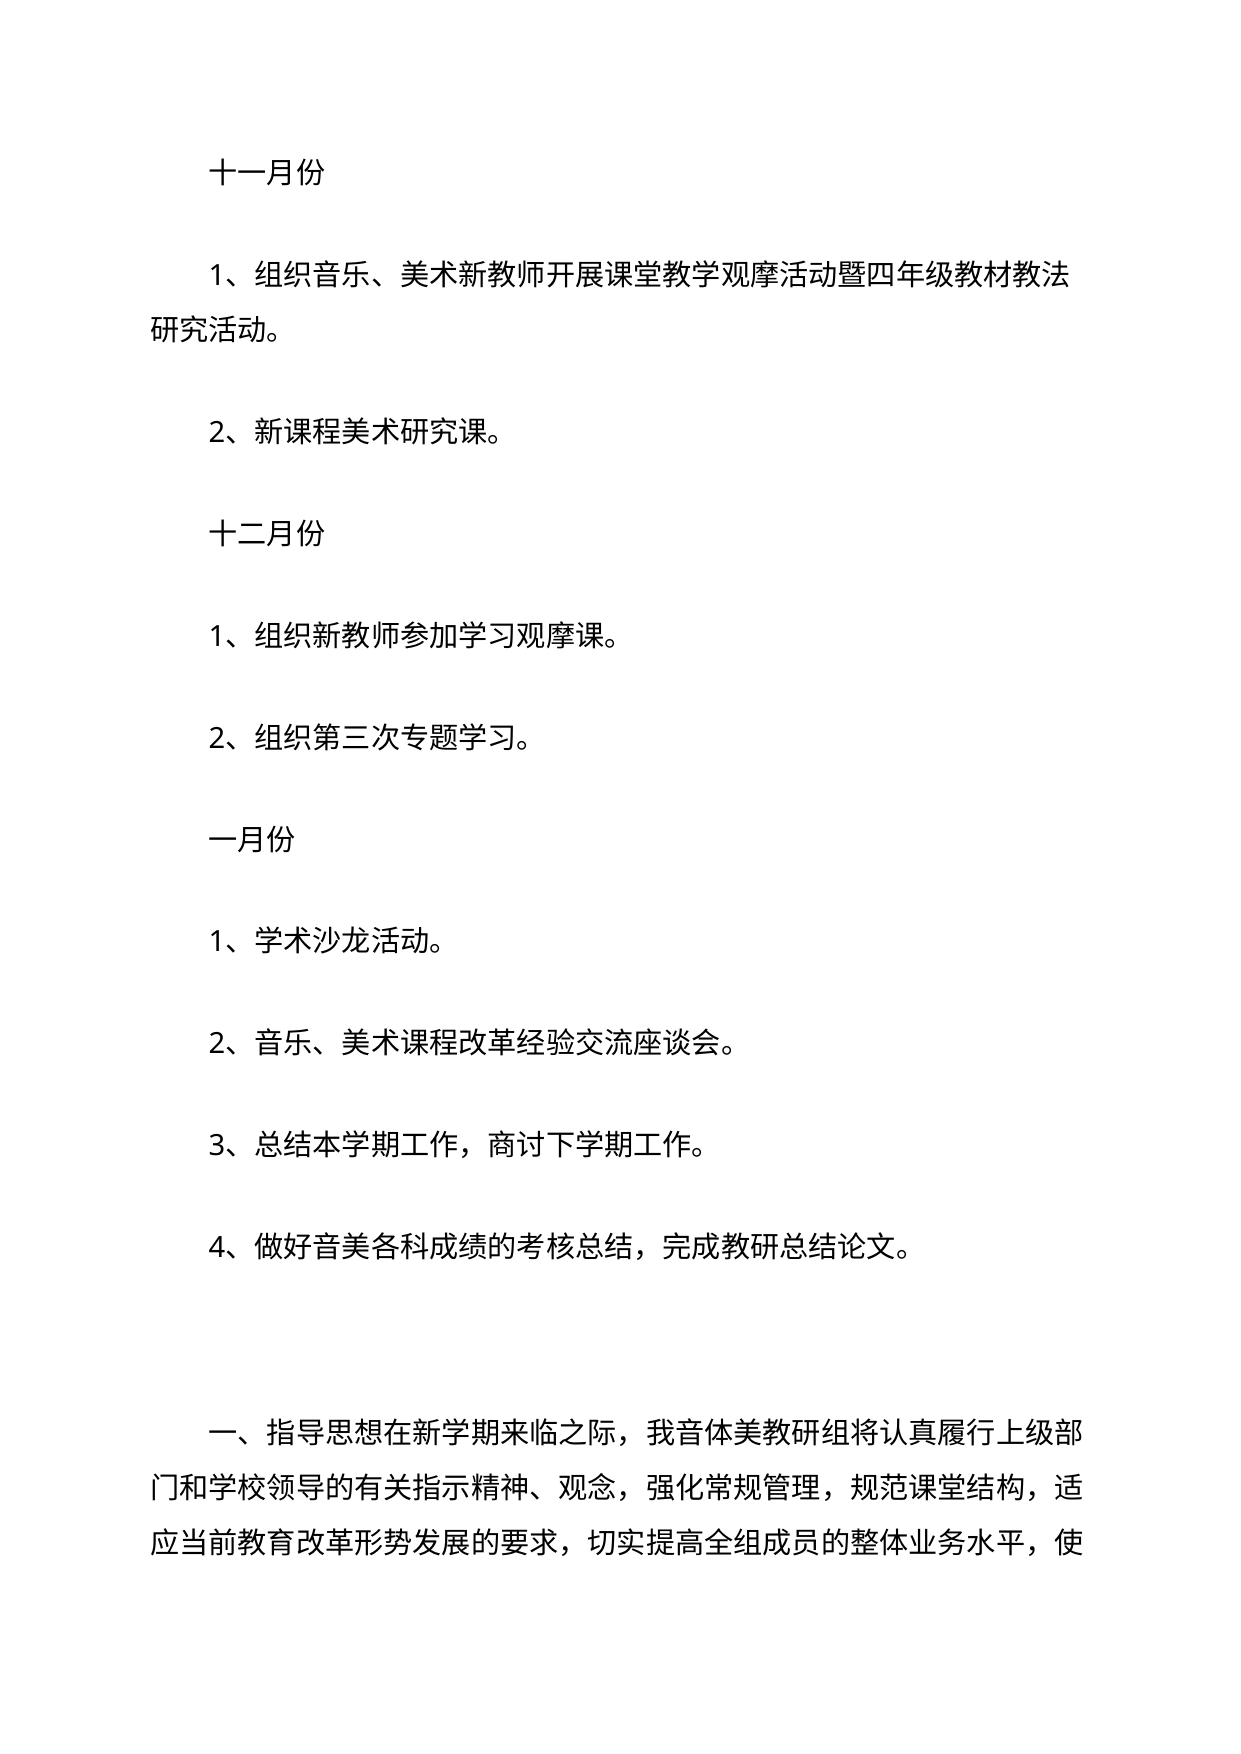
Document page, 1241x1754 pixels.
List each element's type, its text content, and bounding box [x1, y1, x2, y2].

text 十二月份 [150, 511, 1090, 553]
text 十一月份 [150, 150, 1090, 192]
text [150, 1410, 1090, 1562]
text 3、总结本学期工作，商讨下学期工作。 [150, 1122, 1090, 1164]
text 1、学术沙龙活动。 [150, 918, 1090, 960]
text 2、音乐、美术课程改革经验交流座谈会。 [150, 1020, 1090, 1062]
text 2、新课程美术研究课。 [150, 408, 1090, 451]
text 4、做好音美各科成绩的考核总结，完成教研总结论文。 [150, 1224, 1090, 1266]
text 一月份 [150, 816, 1090, 858]
text 2、组织第三次专题学习。 [150, 714, 1090, 757]
text 1、组织新教师参加学习观摩课。 [150, 612, 1090, 655]
text 1、组织音乐、美术新教师开展课堂教学观摩活动暨四年级教材教法研究活动。 [150, 252, 1090, 349]
